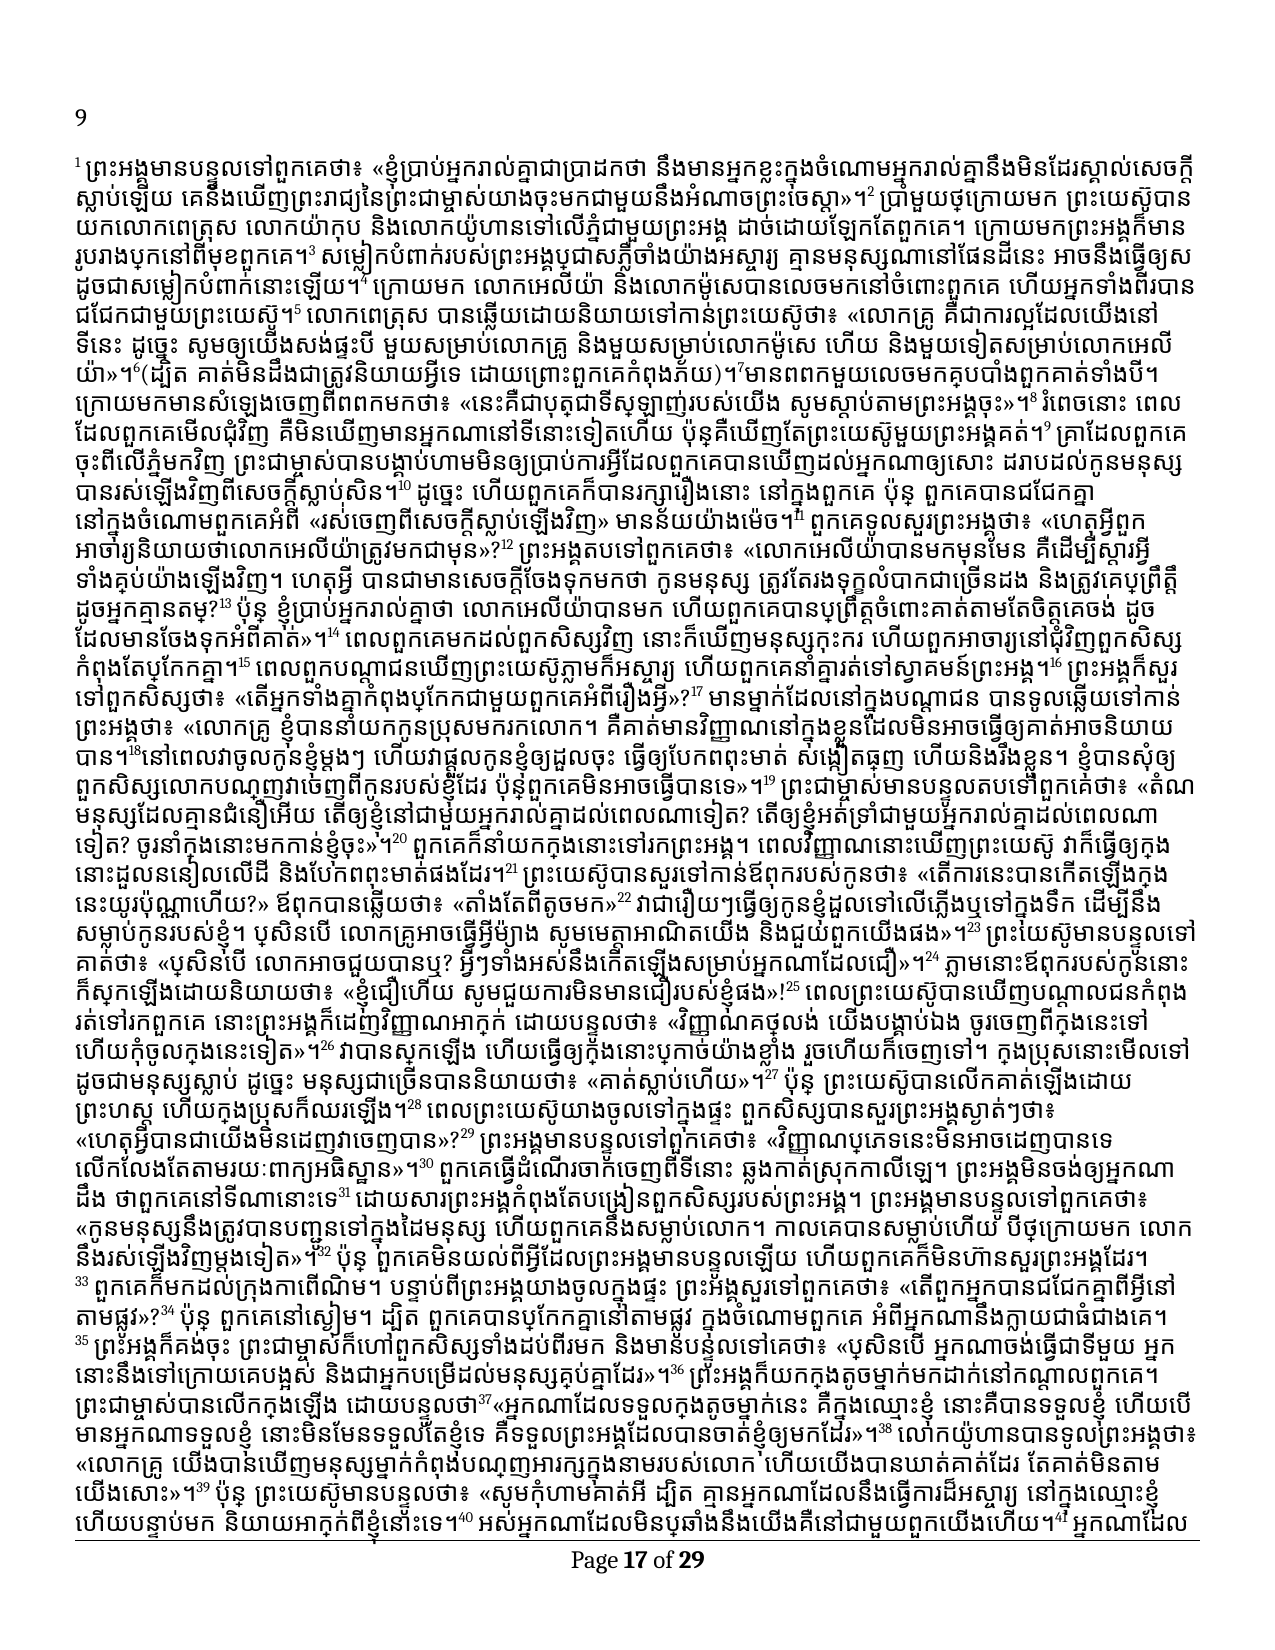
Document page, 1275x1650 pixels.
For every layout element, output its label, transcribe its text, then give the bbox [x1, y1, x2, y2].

text 9 [75, 104, 1200, 132]
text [75, 153, 1200, 1540]
